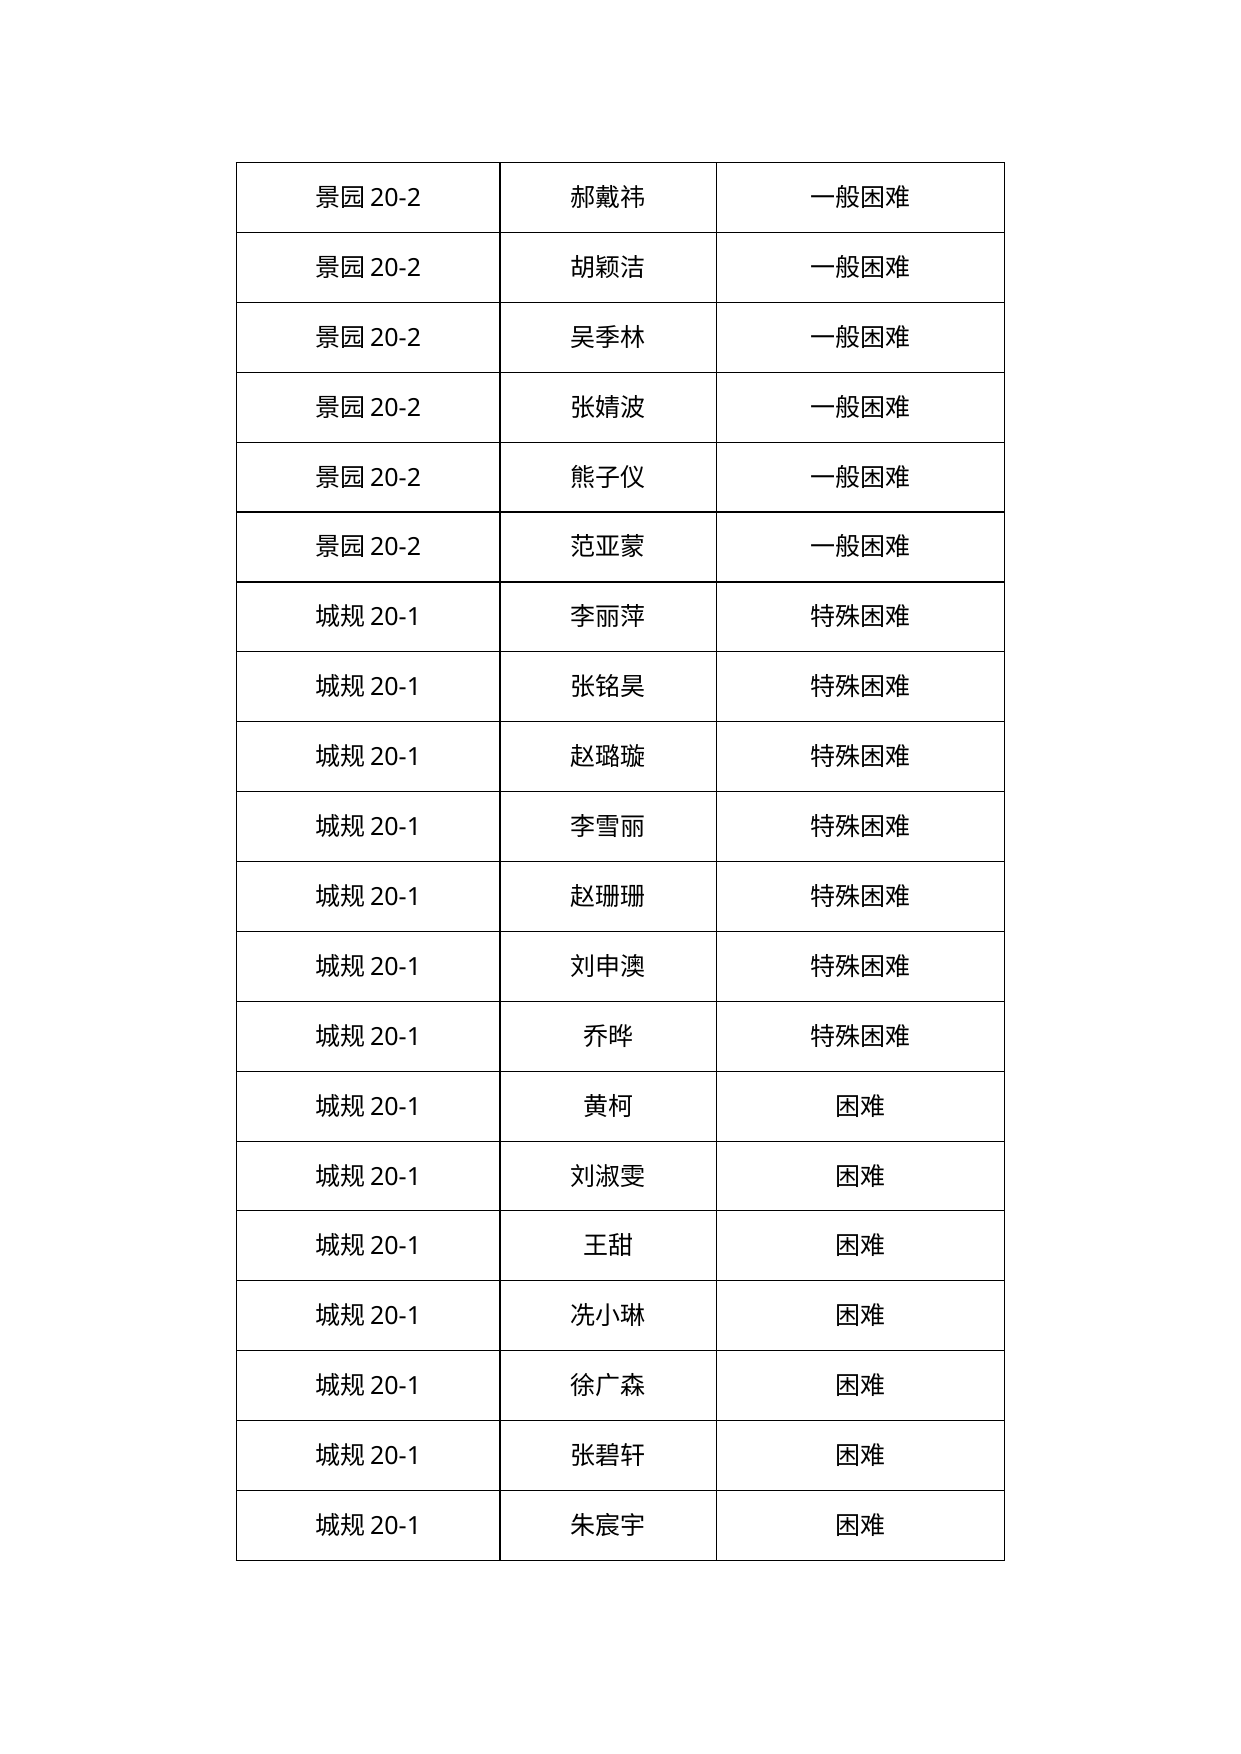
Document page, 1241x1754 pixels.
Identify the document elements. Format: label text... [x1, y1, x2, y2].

table_cell 困难 [717, 1491, 1004, 1560]
table_cell 特殊困难 [717, 722, 1004, 791]
table_cell 景园20-2 [237, 303, 499, 372]
table_cell 一般困难 [717, 163, 1004, 232]
table_cell 特殊困难 [717, 1002, 1004, 1071]
table_cell 困难 [717, 1421, 1004, 1490]
table_cell 景园20-2 [237, 513, 499, 581]
table_cell 景园20-2 [237, 163, 499, 232]
table_cell 困难 [717, 1142, 1004, 1210]
table_cell 特殊困难 [717, 932, 1004, 1001]
table_cell 城规20-1 [237, 722, 499, 791]
table_cell 乔晔 [501, 1002, 716, 1071]
table_cell 张碧轩 [501, 1421, 716, 1490]
table_cell 一般困难 [717, 373, 1004, 442]
table_cell 困难 [717, 1072, 1004, 1141]
table_cell 冼小琳 [501, 1281, 716, 1350]
table_cell 景园20-2 [237, 373, 499, 442]
table_cell 一般困难 [717, 443, 1004, 511]
table_cell 李雪丽 [501, 792, 716, 861]
table_cell 一般困难 [717, 303, 1004, 372]
table_cell 熊子仪 [501, 443, 716, 511]
table_cell 城规20-1 [237, 1491, 499, 1560]
table_cell 特殊困难 [717, 583, 1004, 651]
table_cell 朱宸宇 [501, 1491, 716, 1560]
table_cell 困难 [717, 1211, 1004, 1280]
table_cell 张铭昊 [501, 652, 716, 721]
table_cell 困难 [717, 1351, 1004, 1420]
table_cell 王甜 [501, 1211, 716, 1280]
table_cell 城规20-1 [237, 1421, 499, 1490]
table_cell 一般困难 [717, 233, 1004, 302]
table_cell 吴季林 [501, 303, 716, 372]
table_cell 刘淑雯 [501, 1142, 716, 1210]
table_cell 郝戴祎 [501, 163, 716, 232]
table_cell 徐广森 [501, 1351, 716, 1420]
table_cell 景园20-2 [237, 443, 499, 511]
table_cell 城规20-1 [237, 583, 499, 651]
table_cell 特殊困难 [717, 862, 1004, 931]
table_cell 城规20-1 [237, 862, 499, 931]
table_cell 景园20-2 [237, 233, 499, 302]
table_cell 赵珊珊 [501, 862, 716, 931]
table_cell 城规20-1 [237, 1072, 499, 1141]
table_cell 困难 [717, 1281, 1004, 1350]
table_cell 特殊困难 [717, 792, 1004, 861]
table_cell 张婧波 [501, 373, 716, 442]
table_cell 胡颖洁 [501, 233, 716, 302]
table_cell 城规20-1 [237, 1351, 499, 1420]
table_cell 黄柯 [501, 1072, 716, 1141]
table_cell 范亚蒙 [501, 513, 716, 581]
table_cell 城规20-1 [237, 1281, 499, 1350]
table_cell 特殊困难 [717, 652, 1004, 721]
table_cell 城规20-1 [237, 1142, 499, 1210]
table_cell 一般困难 [717, 513, 1004, 581]
table_cell 刘申澳 [501, 932, 716, 1001]
table_cell 城规20-1 [237, 1211, 499, 1280]
table_cell 城规20-1 [237, 792, 499, 861]
table_cell 城规20-1 [237, 1002, 499, 1071]
table_cell 城规20-1 [237, 652, 499, 721]
table_cell 城规20-1 [237, 932, 499, 1001]
table_cell 李丽萍 [501, 583, 716, 651]
table_cell 赵璐璇 [501, 722, 716, 791]
